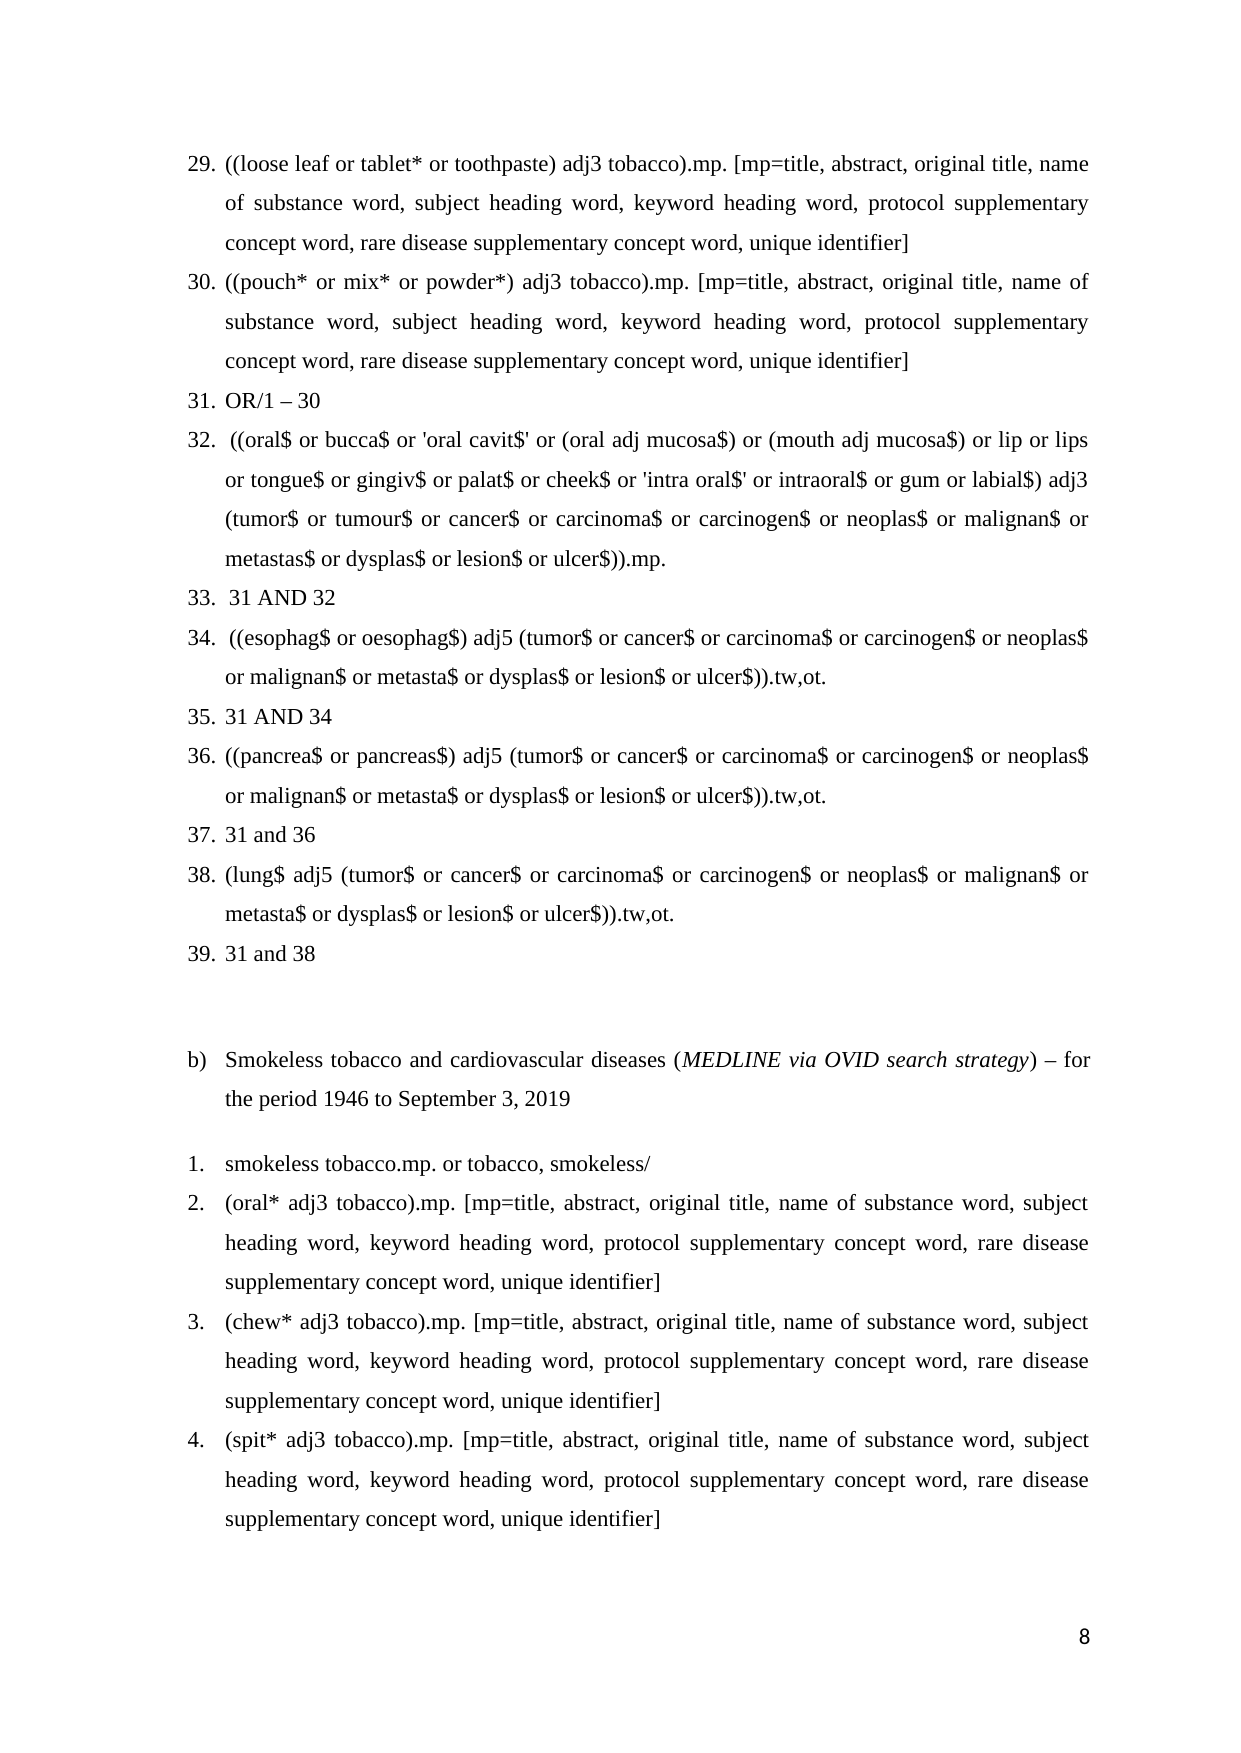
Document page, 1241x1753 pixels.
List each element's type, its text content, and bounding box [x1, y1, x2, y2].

list ((esophag$ or oesophag$) adj5 (tumor$ or cancer$ or carcinoma$ or carcinogen$ or neoplas$ or malignan$ or metasta$ or dysplas$ or lesion$ or ulcer$)).tw,ot. [187, 624, 1090, 689]
list (chew* adj3 tobacco).mp. [mp=title, abstract, original title, name of substance word, subject heading word, keyword heading word, protocol supplementary concept word, rare disease supplementary concept word, unique identifier] [187, 1308, 1090, 1413]
list 31 and 36 [187, 821, 1090, 847]
list 31 AND 32 [187, 584, 1090, 611]
list (spit* adj3 tobacco).mp. [mp=title, abstract, original title, name of substance word, subject heading word, keyword heading word, protocol supplementary concept word, rare disease supplementary concept word, unique identifier] [187, 1426, 1090, 1532]
list (lung$ adj5 (tumor$ or cancer$ or carcinoma$ or carcinogen$ or neoplas$ or malignan$ or metasta$ or dysplas$ or lesion$ or ulcer$)).tw,ot. [187, 861, 1090, 926]
list (oral* adj3 tobacco).mp. [mp=title, abstract, original title, name of substance word, subject heading word, keyword heading word, protocol supplementary concept word, rare disease supplementary concept word, unique identifier] [187, 1189, 1090, 1295]
list ((pancrea$ or pancreas$) adj5 (tumor$ or cancer$ or carcinoma$ or carcinogen$ or neoplas$ or malignan$ or metasta$ or dysplas$ or lesion$ or ulcer$)).tw,ot. [187, 742, 1090, 808]
list ((oral$ or bucca$ or 'oral cavit$' or (oral adj mucosa$) or (mouth adj mucosa$) or lip or lips or tongue$ or gingiv$ or palat$ or cheek$ or 'intra oral$' or intraoral$ or gum or labial$) adj3 (tumor$ or tumour$ or cancer$ or carcinoma$ or carcinogen$ or neoplas$ or malignan$ or metastas$ or dysplas$ or lesion$ or ulcer$)).mp. [187, 426, 1090, 571]
list ((pouch* or mix* or powder*) adj3 tobacco).mp. [mp=title, abstract, original title, name of substance word, subject heading word, keyword heading word, protocol supplementary concept word, rare disease supplementary concept word, unique identifier] [187, 268, 1090, 374]
list 31 and 38 [187, 939, 1090, 966]
text b) Smokeless tobacco and cardiovascular diseases (MEDLINE via OVID search strategy) – for the period 1946 to September 3, 2019 [187, 1046, 1090, 1112]
list 31 AND 34 [187, 703, 1090, 729]
list smokeless tobacco.mp. or tobacco, smokeless/ [187, 1150, 1090, 1176]
list OR/1 – 30 [187, 387, 1090, 413]
list ((loose leaf or tablet* or toothpaste) adj3 tobacco).mp. [mp=title, abstract, original title, name of substance word, subject heading word, keyword heading word, protocol supplementary concept word, rare disease supplementary concept word, unique identifier] [187, 150, 1090, 255]
